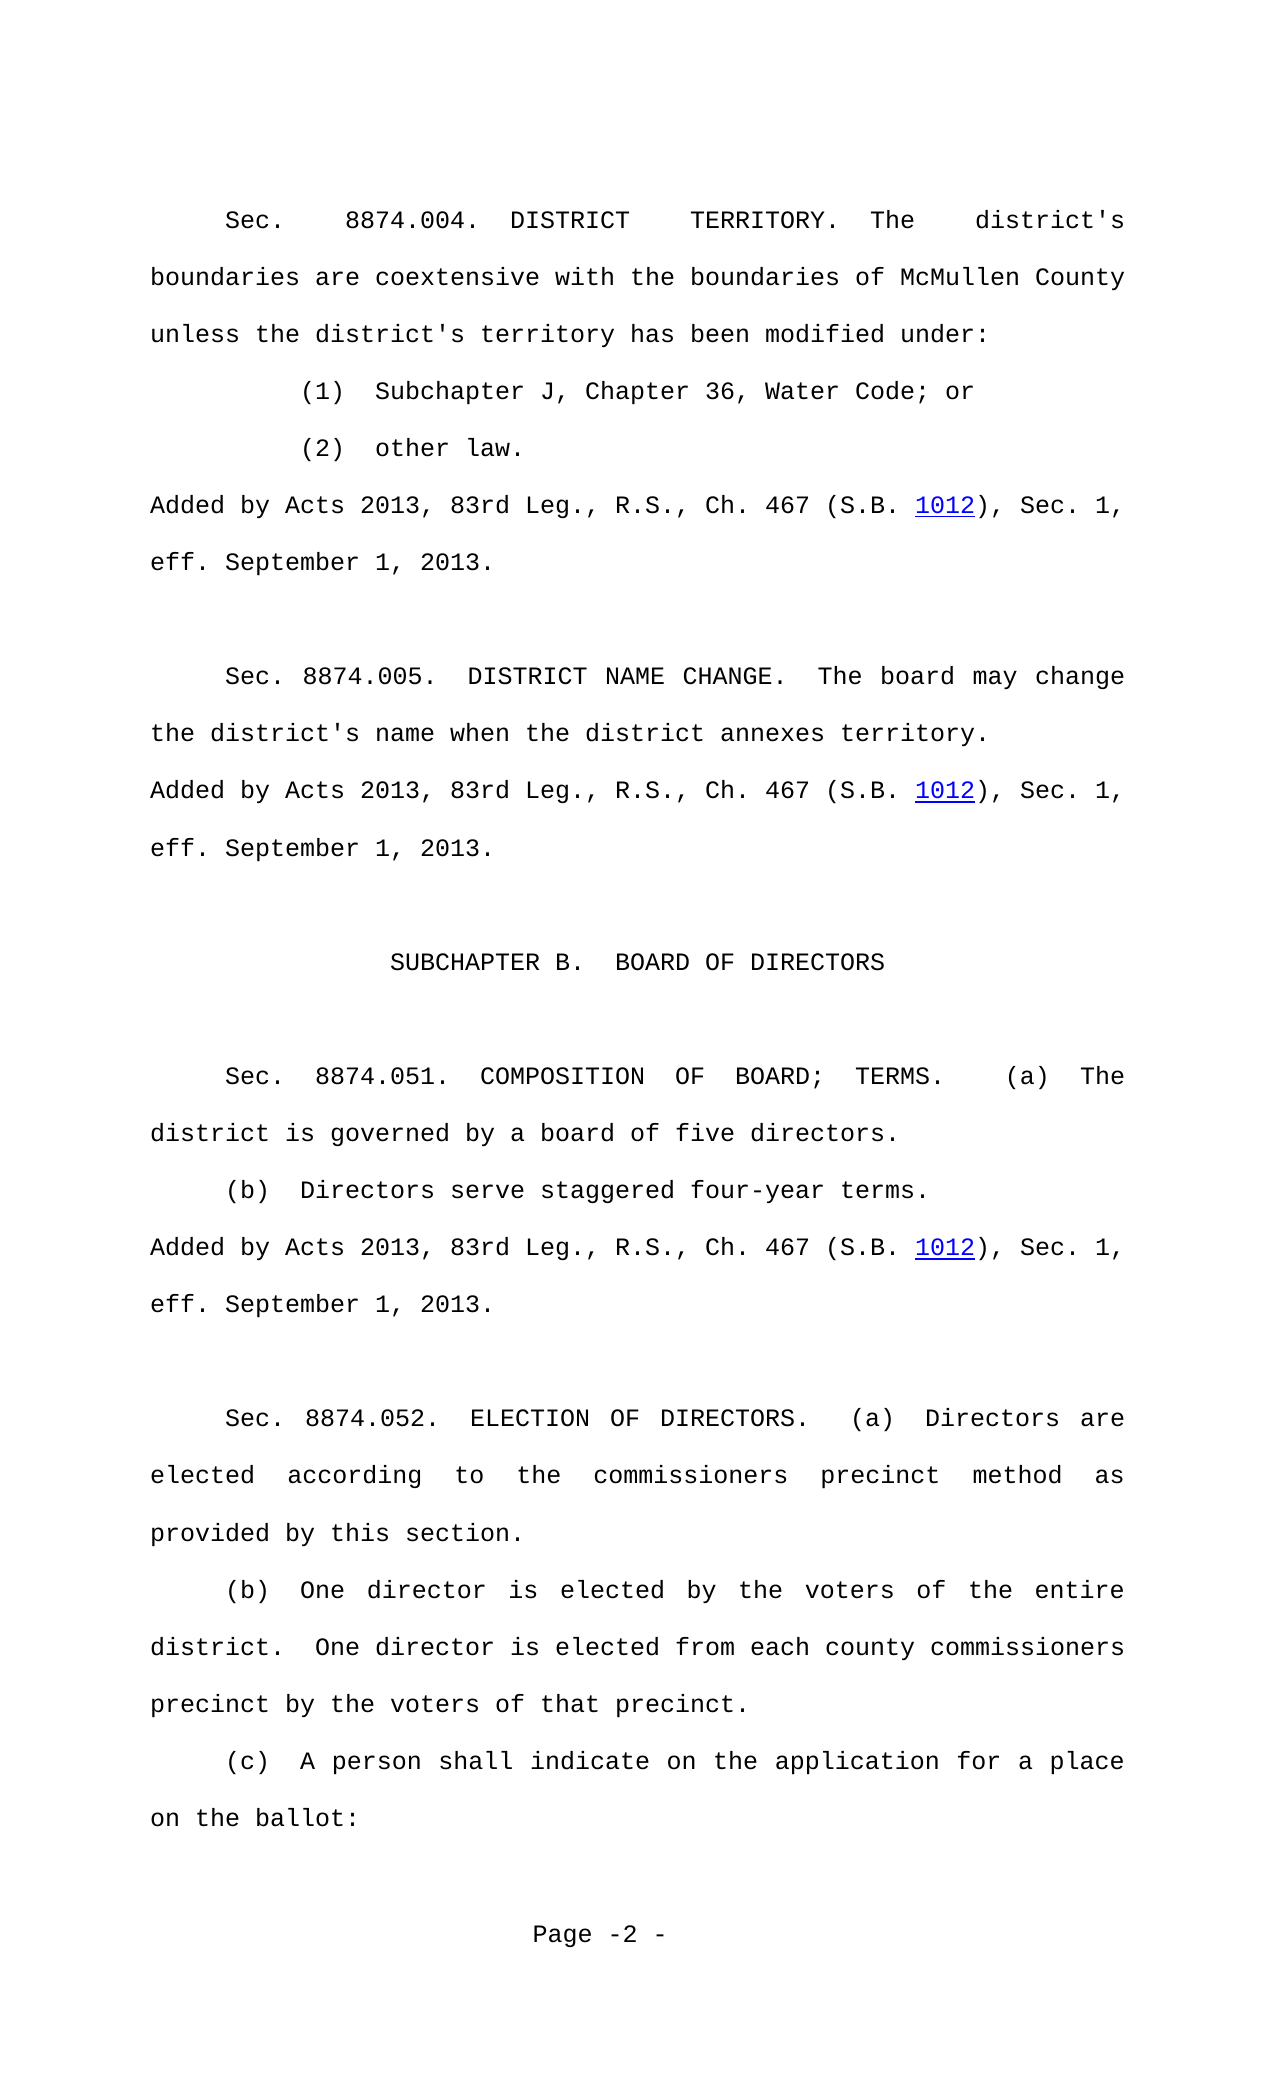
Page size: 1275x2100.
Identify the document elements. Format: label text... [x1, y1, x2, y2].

text (2) other law. [150, 435, 1125, 464]
text Sec. 8874.004. DISTRICT TERRITORY. The district's boundaries are coextensive with the boundaries of McMullen County unless the district's territory has been modified under: [150, 207, 1125, 350]
text Sec. 8874.052. ELECTION OF DIRECTORS. (a) Directors are elected according to the commissioners precinct method as provided by this section. [150, 1406, 1125, 1548]
text (c) A person shall indicate on the application for a place on the ballot: [150, 1748, 1125, 1834]
text Added by Acts 2013, 83rd Leg., R.S., Ch. 467 (S.B. 1012), Sec. 1, eff. September 1, 2013. [150, 778, 1125, 863]
text Sec. 8874.005. DISTRICT NAME CHANGE. The board may change the district's name when the district annexes territory. [150, 664, 1125, 749]
text (b) One director is elected by the voters of the entire district. One director is elected from each county commissioners precinct by the voters of that precinct. [150, 1577, 1125, 1720]
text (b) Directors serve staggered four-year terms. [150, 1177, 1125, 1206]
text (1) Subchapter J, Chapter 36, Water Code; or [150, 378, 1125, 407]
text Sec. 8874.051. COMPOSITION OF BOARD; TERMS. (a) The district is governed by a board of five directors. [150, 1063, 1125, 1149]
text Added by Acts 2013, 83rd Leg., R.S., Ch. 467 (S.B. 1012), Sec. 1, eff. September 1, 2013. [150, 1234, 1125, 1320]
text Added by Acts 2013, 83rd Leg., R.S., Ch. 467 (S.B. 1012), Sec. 1, eff. September 1, 2013. [150, 492, 1125, 578]
text SUBCHAPTER B. BOARD OF DIRECTORS [150, 949, 1125, 978]
